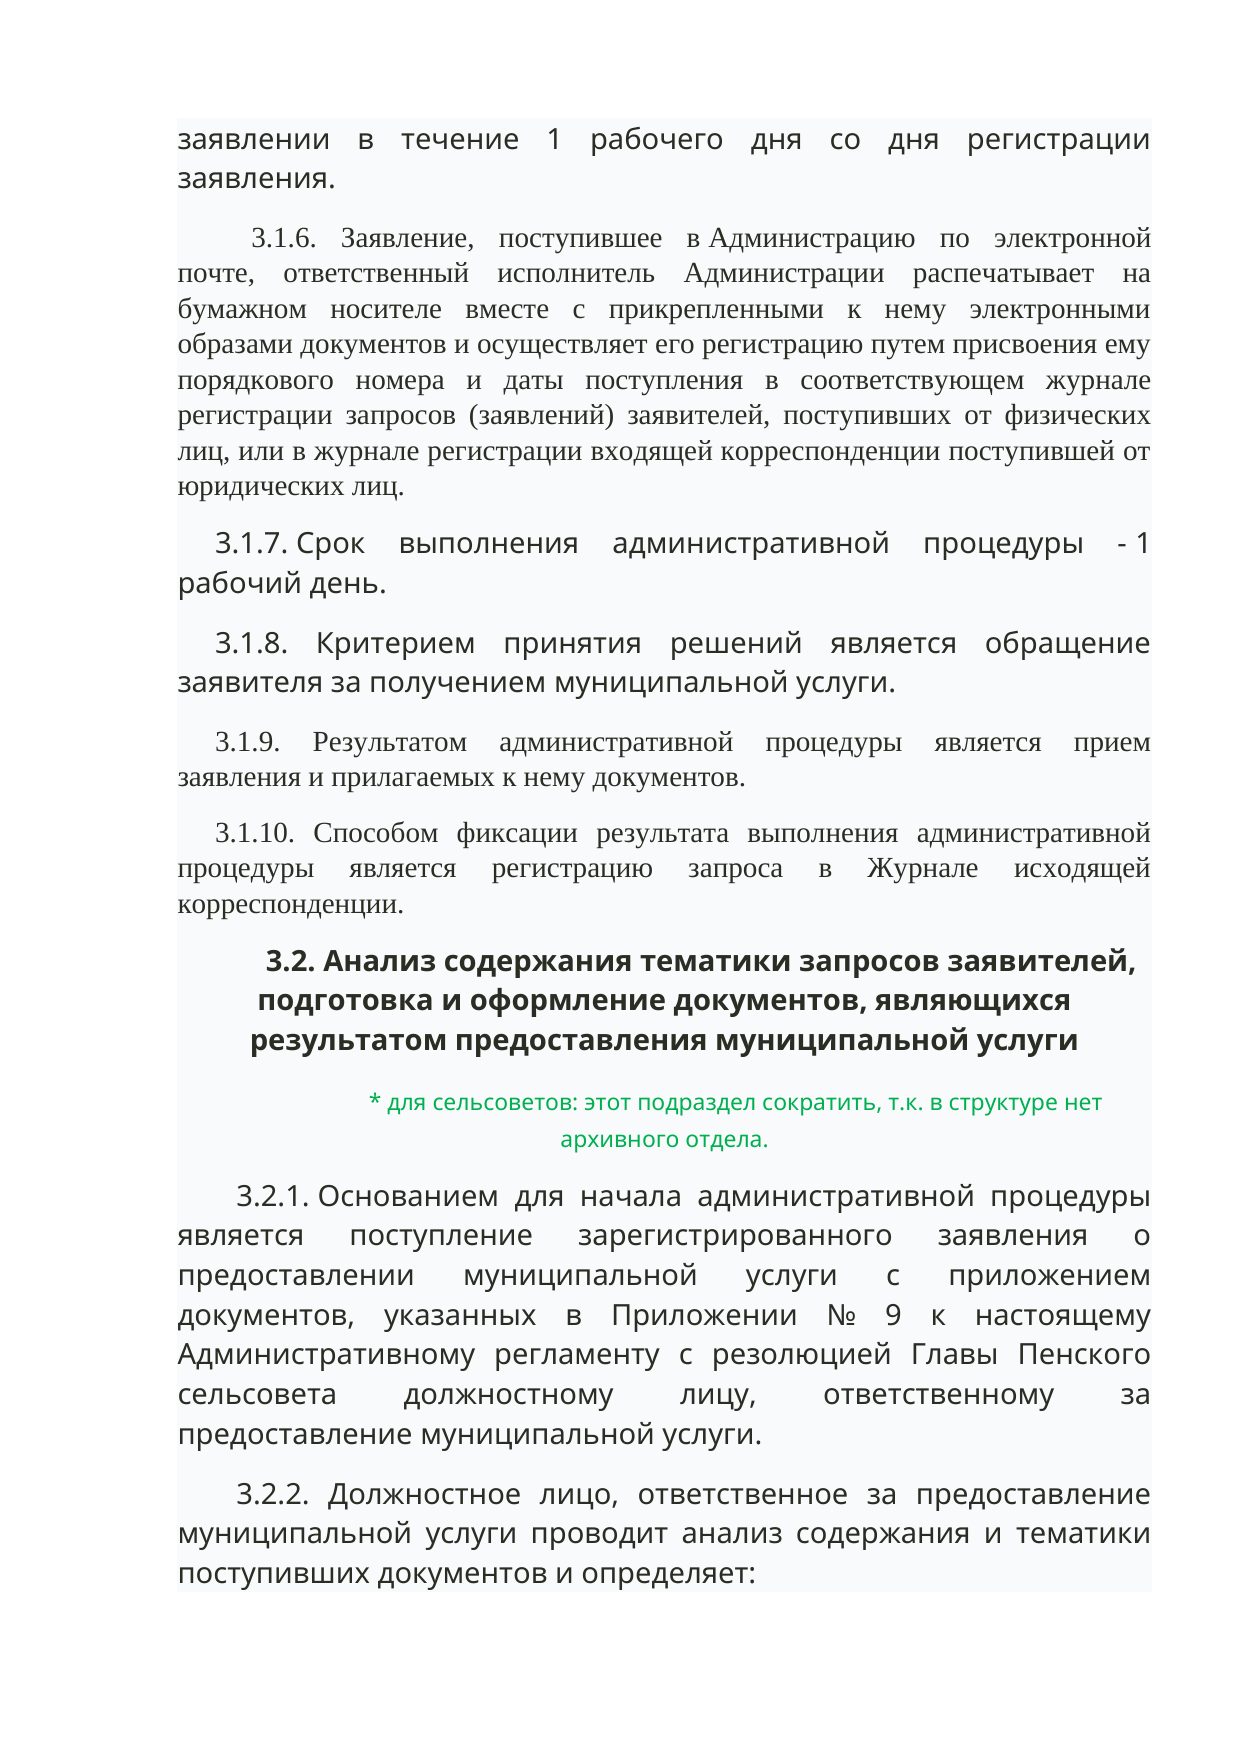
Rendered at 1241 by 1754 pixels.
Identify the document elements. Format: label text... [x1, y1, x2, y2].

text 3.1.7. Срок выполнения административной процедуры - 1 рабочий день. [177, 522, 1152, 602]
text 3.2.1. Основанием для начала административной процедуры является поступление зарегистрированного заявления о предоставлении муниципальной услуги с приложением документов, указанных в Приложении № 9 к настоящему Административному регламенту с резолюцией Главы Пенского сельсовета должностному лицу, ответственному за предоставление муниципальной услуги. [177, 1175, 1152, 1453]
text 3.2. Анализ содержания тематики запросов заявителей, подготовка и оформление документов, являющихся результатом предоставления муниципальной услуги [177, 940, 1152, 1059]
text 3.1.10. Способом фиксации результата выполнения административной процедуры является регистрацию запроса в Журнале исходящей корреспонденции. [177, 813, 1152, 919]
text 3.1.8. Критерием принятия решений является обращение заявителя за получением муниципальной услуги. [177, 622, 1152, 701]
text * для сельсоветов: этот подраздел сократить, т.к. в структуре нет архивного отдела. [177, 1079, 1152, 1154]
text 3.2.2. Должностное лицо, ответственное за предоставление муниципальной услуги проводит анализ содержания и тематики поступивших документов и определяет: [177, 1473, 1152, 1592]
text 3.1.9. Результатом административной процедуры является прием заявления и прилагаемых к нему документов. [177, 722, 1152, 793]
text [177, 118, 1152, 197]
text 3.1.6. Заявление, поступившее в Администрацию по электронной почте, ответственный исполнитель Администрации распечатывает на бумажном носителе вместе с прикрепленными к нему электронными образами документов и осуществляет его регистрацию путем присвоения ему порядкового номера и даты поступления в соответствующем журнале регистрации запросов (заявлений) заявителей, поступивших от физических лиц, или в журнале регистрации входящей корреспонденции поступившей от юридических лиц. [177, 218, 1152, 502]
